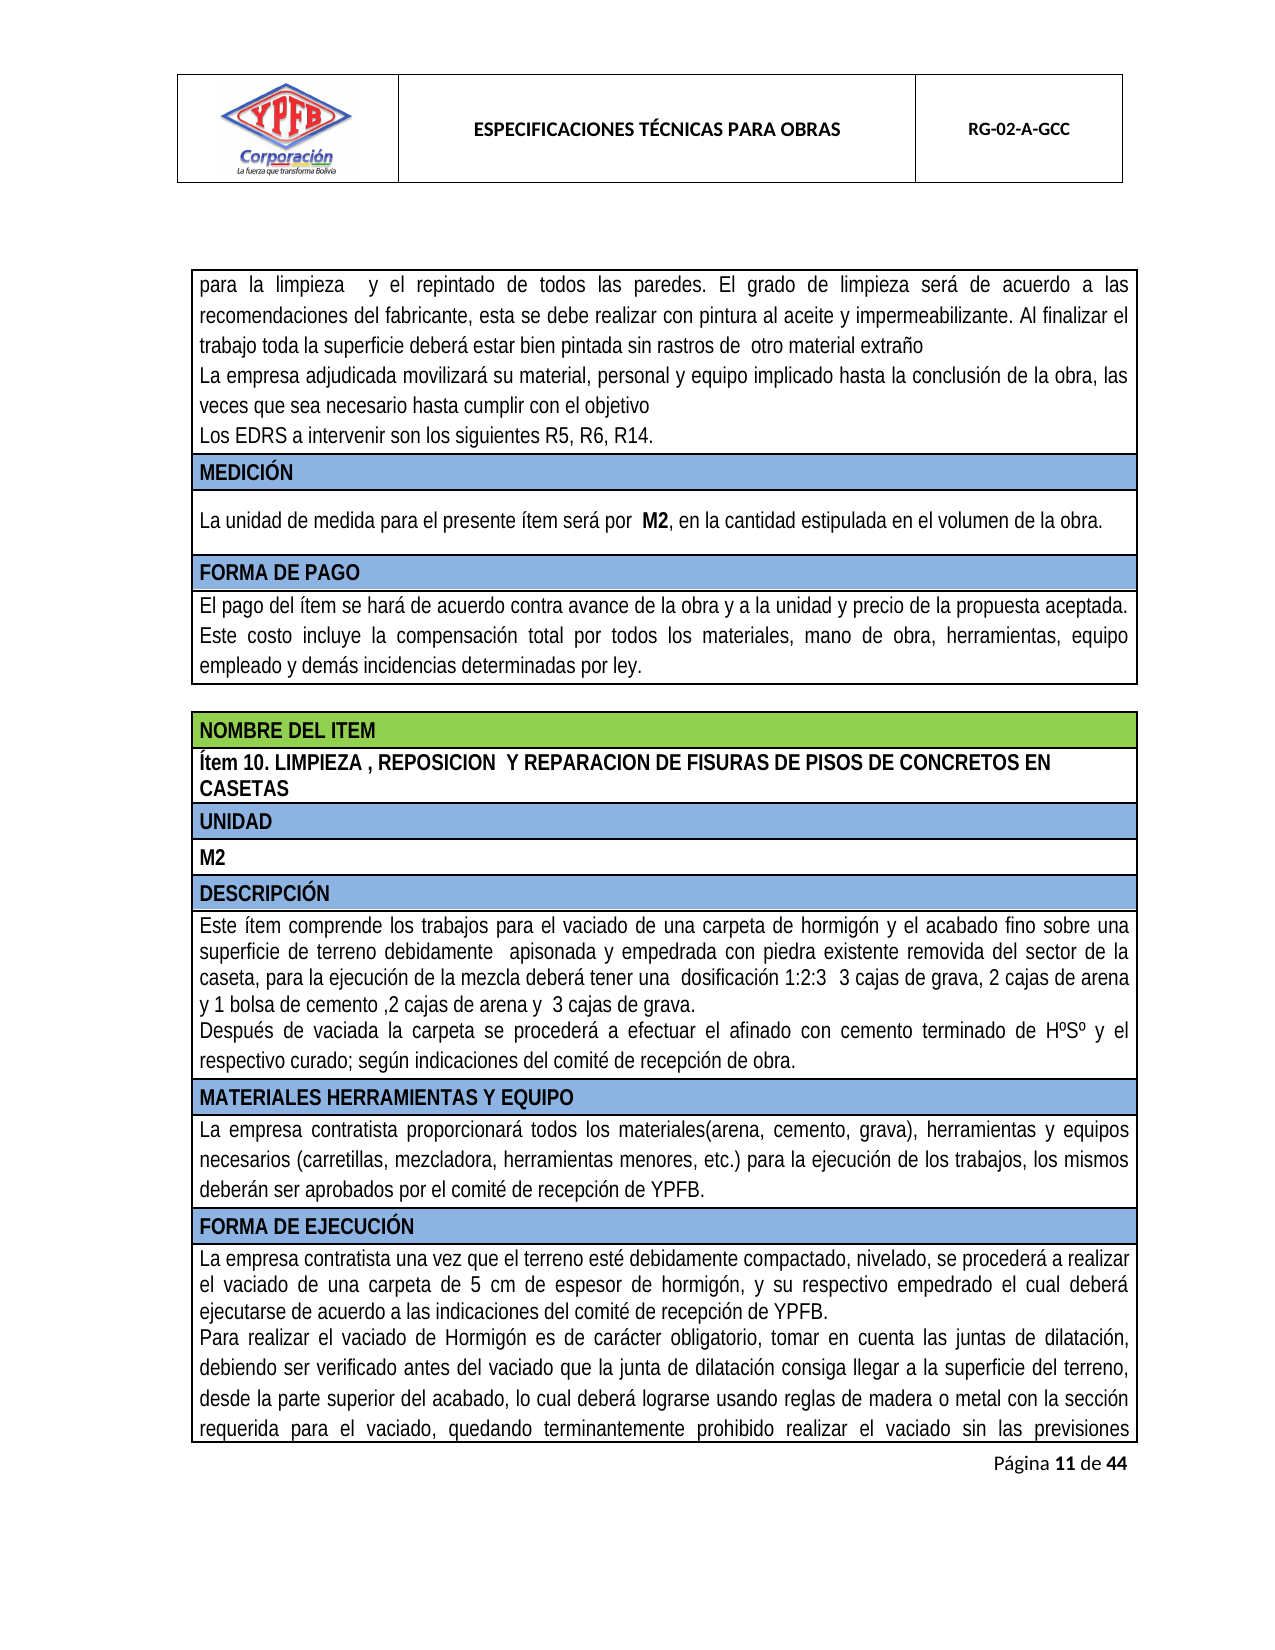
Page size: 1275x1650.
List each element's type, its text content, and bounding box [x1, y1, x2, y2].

table_cell FORMA DE PAGO [193, 556, 1136, 589]
table_cell El pago del ítem se hará de acuerdo contra avance de la obra y a la unidad y precio de la propuesta aceptada. Este costo incluye la compensación total por todos los materiales, mano de obra, herramientas, equipo empleado y demás incidencias determinadas por ley. [193, 592, 1136, 683]
picture [213, 79, 359, 177]
table_cell Este ítem comprende los trabajos para el vaciado de una carpeta de hormigón y el acabado fino sobre una superficie de terreno debidamente apisonada y empedrada con piedra existente removida del sector de la caseta, para la ejecución de la mezcla deberá tener una dosificación 1:2:3 3 cajas de grava, 2 cajas de arena y 1 bolsa de cemento ,2 cajas de arena y 3 cajas de grava. Después de vaciada la carpeta se procederá a efectuar el afinado con cemento terminado de HºSº y el respectivo curado; según indicaciones del comité de recepción de obra. [193, 912, 1136, 1078]
table_cell FORMA DE EJECUCIÓN [193, 1209, 1136, 1243]
table_cell DESCRIPCIÓN [193, 876, 1136, 909]
table_header NOMBRE DEL ITEM [193, 713, 1136, 747]
table_cell MATERIALES HERRAMIENTAS Y EQUIPO [193, 1080, 1136, 1114]
table_cell La unidad de medida para el presente ítem será por M2, en la cantidad estipulada en el volumen de la obra. [193, 491, 1136, 553]
table_cell UNIDAD [193, 804, 1136, 838]
table_cell M2 [193, 840, 1136, 874]
table_cell La empresa contratista proporcionará todos los materiales(arena, cemento, grava), herramientas y equipos necesarios (carretillas, mezcladora, herramientas menores, etc.) para la ejecución de los trabajos, los mismos deberán ser aprobados por el comité de recepción de YPFB. [193, 1116, 1136, 1207]
table_cell Ítem 10. LIMPIEZA , REPOSICION Y REPARACION DE FISURAS DE PISOS DE CONCRETOS EN CASETAS [193, 749, 1136, 802]
table_cell MEDICIÓN [193, 455, 1136, 489]
